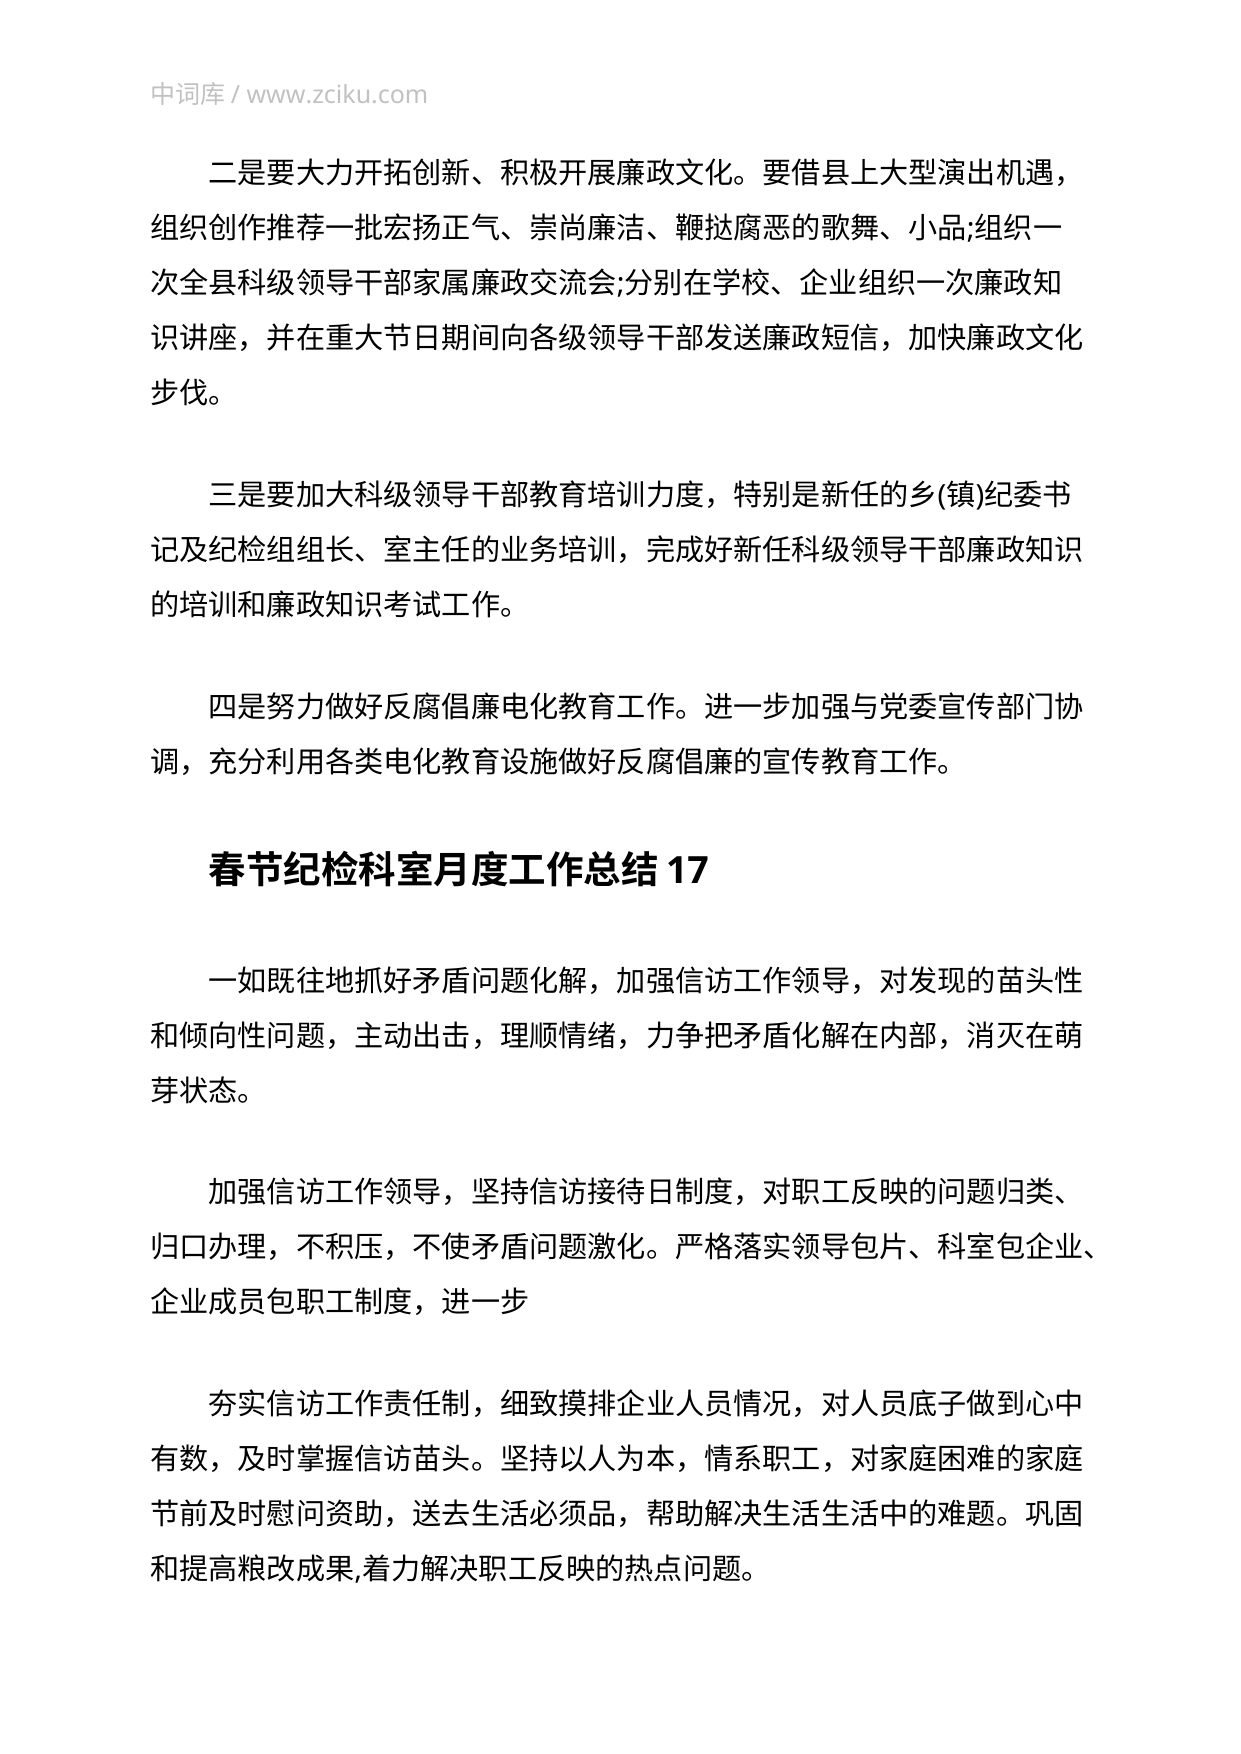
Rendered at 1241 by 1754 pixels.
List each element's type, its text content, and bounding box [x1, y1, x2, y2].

text 四是努力做好反腐倡廉电化教育工作。进一步加强与党委宣传部门协调，充分利用各类电化教育设施做好反腐倡廉的宣传教育工作。 [150, 683, 1090, 780]
text 春节纪检科室月度工作总结17 [150, 840, 1090, 894]
text 加强信访工作领导，坚持信访接待日制度，对职工反映的问题归类、归口办理，不积压，不使矛盾问题激化。严格落实领导包片、科室包企业、企业成员包职工制度，进一步 [150, 1169, 1090, 1321]
text 二是要大力开拓创新、积极开展廉政文化。要借县上大型演出机遇，组织创作推荐一批宏扬正气、崇尚廉洁、鞭挞腐恶的歌舞、小品;组织一次全县科级领导干部家属廉政交流会;分别在学校、企业组织一次廉政知识讲座，并在重大节日期间向各级领导干部发送廉政短信，加快廉政文化步伐。 [150, 150, 1090, 412]
text 三是要加大科级领导干部教育培训力度，特别是新任的乡(镇)纪委书记及纪检组组长、室主任的业务培训，完成好新任科级领导干部廉政知识的培训和廉政知识考试工作。 [150, 472, 1090, 624]
text 一如既往地抓好矛盾问题化解，加强信访工作领导，对发现的苗头性和倾向性问题，主动出击，理顺情绪，力争把矛盾化解在内部，消灭在萌芽状态。 [150, 957, 1090, 1109]
text 夯实信访工作责任制，细致摸排企业人员情况，对人员底子做到心中有数，及时掌握信访苗头。坚持以人为本，情系职工，对家庭困难的家庭节前及时慰问资助，送去生活必须品，帮助解决生活生活中的难题。巩固和提高粮改成果,着力解决职工反映的热点问题。 [150, 1381, 1090, 1588]
